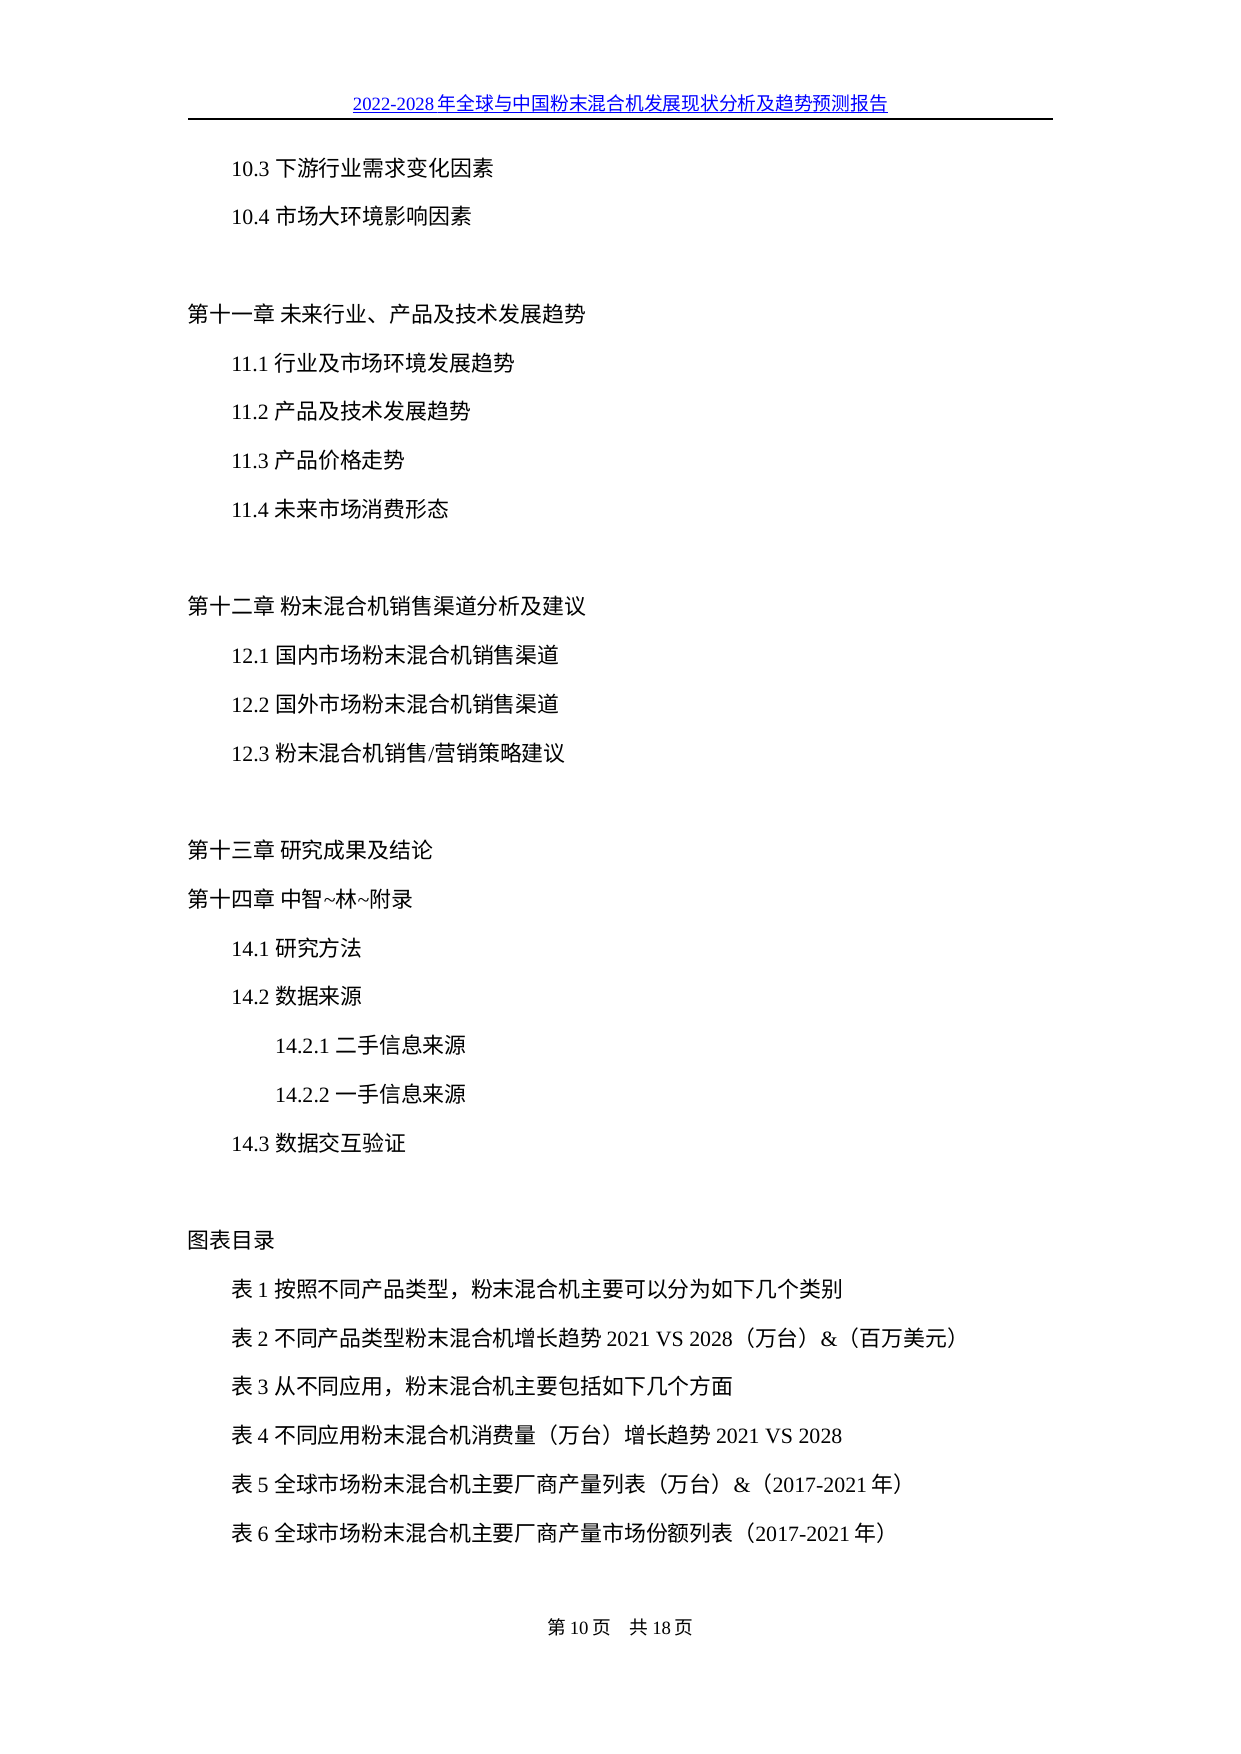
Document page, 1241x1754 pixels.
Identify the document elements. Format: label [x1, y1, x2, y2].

text [187, 150, 1053, 1548]
